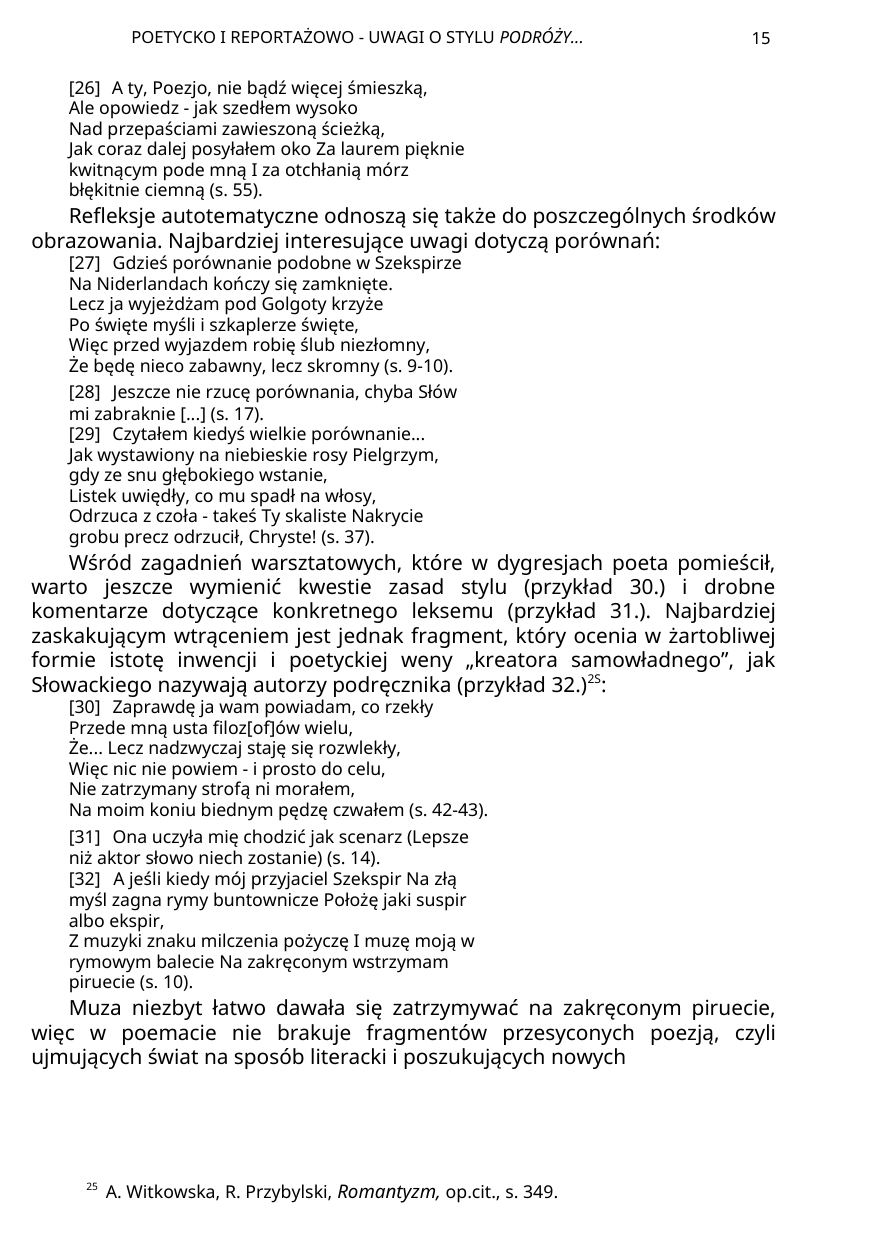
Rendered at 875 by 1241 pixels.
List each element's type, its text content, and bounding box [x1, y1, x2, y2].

text Ale opowiedz - jak szedłem wysoko [31, 98, 776, 119]
text Lecz ja wyjeżdżam pod Golgoty krzyże Po święte myśli i szkaplerze święte, [68, 294, 397, 335]
list Jeszcze nie rzucę porównania, chyba Słów mi zabraknie [...] (s. 17). [68, 382, 468, 424]
text Wśród zagadnień warsztatowych, które w dygresjach poeta pomieścił, warto jeszcze wymienić kwestie zasad stylu (przykład 30.) i drobne komentarze dotyczące konkretnego leksemu (przykład 31.). Najbardziej zaskakującym wtrąceniem jest jednak fragment, który ocenia w żartobliwej formie istotę inwencji i poetyckiej weny „kreatora samowładnego”, jak Słowackiego nazywają autorzy podręcznika (przykład 32.)2S: [31, 550, 776, 697]
text 15 [751, 31, 771, 48]
text Jak coraz dalej posyłałem oko Za laurem pięknie kwitnącym pode mną I za otchłanią mórz błękitnie ciemną (s. 55). [68, 139, 476, 201]
text POETYCKO I REPORTAŻOWO - UWAGI O STYLU PODRÓŻY... [131, 30, 584, 46]
text Nie zatrzymany strofą ni morałem, [31, 779, 776, 800]
text Więc nic nie powiem - i prosto do celu, [31, 759, 776, 779]
text Listek uwiędły, co mu spadł na włosy, [31, 486, 776, 506]
text Refleksje autotematyczne odnoszą się także do poszczególnych środków obrazowania. Najbardziej interesujące uwagi dotyczą porównań: [31, 204, 776, 253]
text 25 A. Witkowska, R. Przybylski, Romantyzm, op.cit., s. 349. [86, 1183, 558, 1202]
text Odrzuca z czoła - takeś Ty skaliste Nakrycie grobu precz odrzucił, Chryste! (s. 37). [68, 506, 476, 547]
list Czytałem kiedyś wielkie porównanie... [31, 424, 776, 445]
text Że... Lecz nadzwyczaj staję się rozwlekły, [31, 738, 776, 759]
text Nad przepaściami zawieszoną ścieżką, [31, 119, 776, 139]
list Ona uczyła mię chodzić jak scenarz (Lepsze niż aktor słowo niech zostanie) (s. 14). [68, 826, 476, 868]
list A ty, Poezjo, nie bądź więcej śmieszką, [31, 78, 776, 98]
text Z muzyki znaku milczenia pożyczę I muzę moją w rymowym balecie Na zakręconym wstrzymam piruecie (s. 10). [68, 931, 476, 993]
text Że będę nieco zabawny, lecz skromny (s. 9-10). [31, 356, 776, 376]
text Muza niezbyt łatwo dawała się zatrzymywać na zakręconym piruecie, więc w poemacie nie brakuje fragmentów przesyconych poezją, czyli ujmujących świat na sposób literacki i poszukujących nowych [31, 996, 776, 1069]
text Więc przed wyjazdem robię ślub niezłomny, [31, 335, 776, 356]
list Zaprawdę ja wam powiadam, co rzekły Przede mną usta filoz[of]ów wielu, [68, 697, 476, 738]
text Jak wystawiony na niebieskie rosy Pielgrzym, gdy ze snu głębokiego wstanie, [68, 445, 468, 486]
list Gdzieś porównanie podobne w Szekspirze Na Niderlandach kończy się zamknięte. [68, 253, 468, 294]
list A jeśli kiedy mój przyjaciel Szekspir Na złą myśl zagna rymy buntownicze Położę jaki suspir albo ekspir, [68, 868, 476, 931]
text Na moim koniu biednym pędzę czwałem (s. 42-43). [31, 800, 776, 820]
